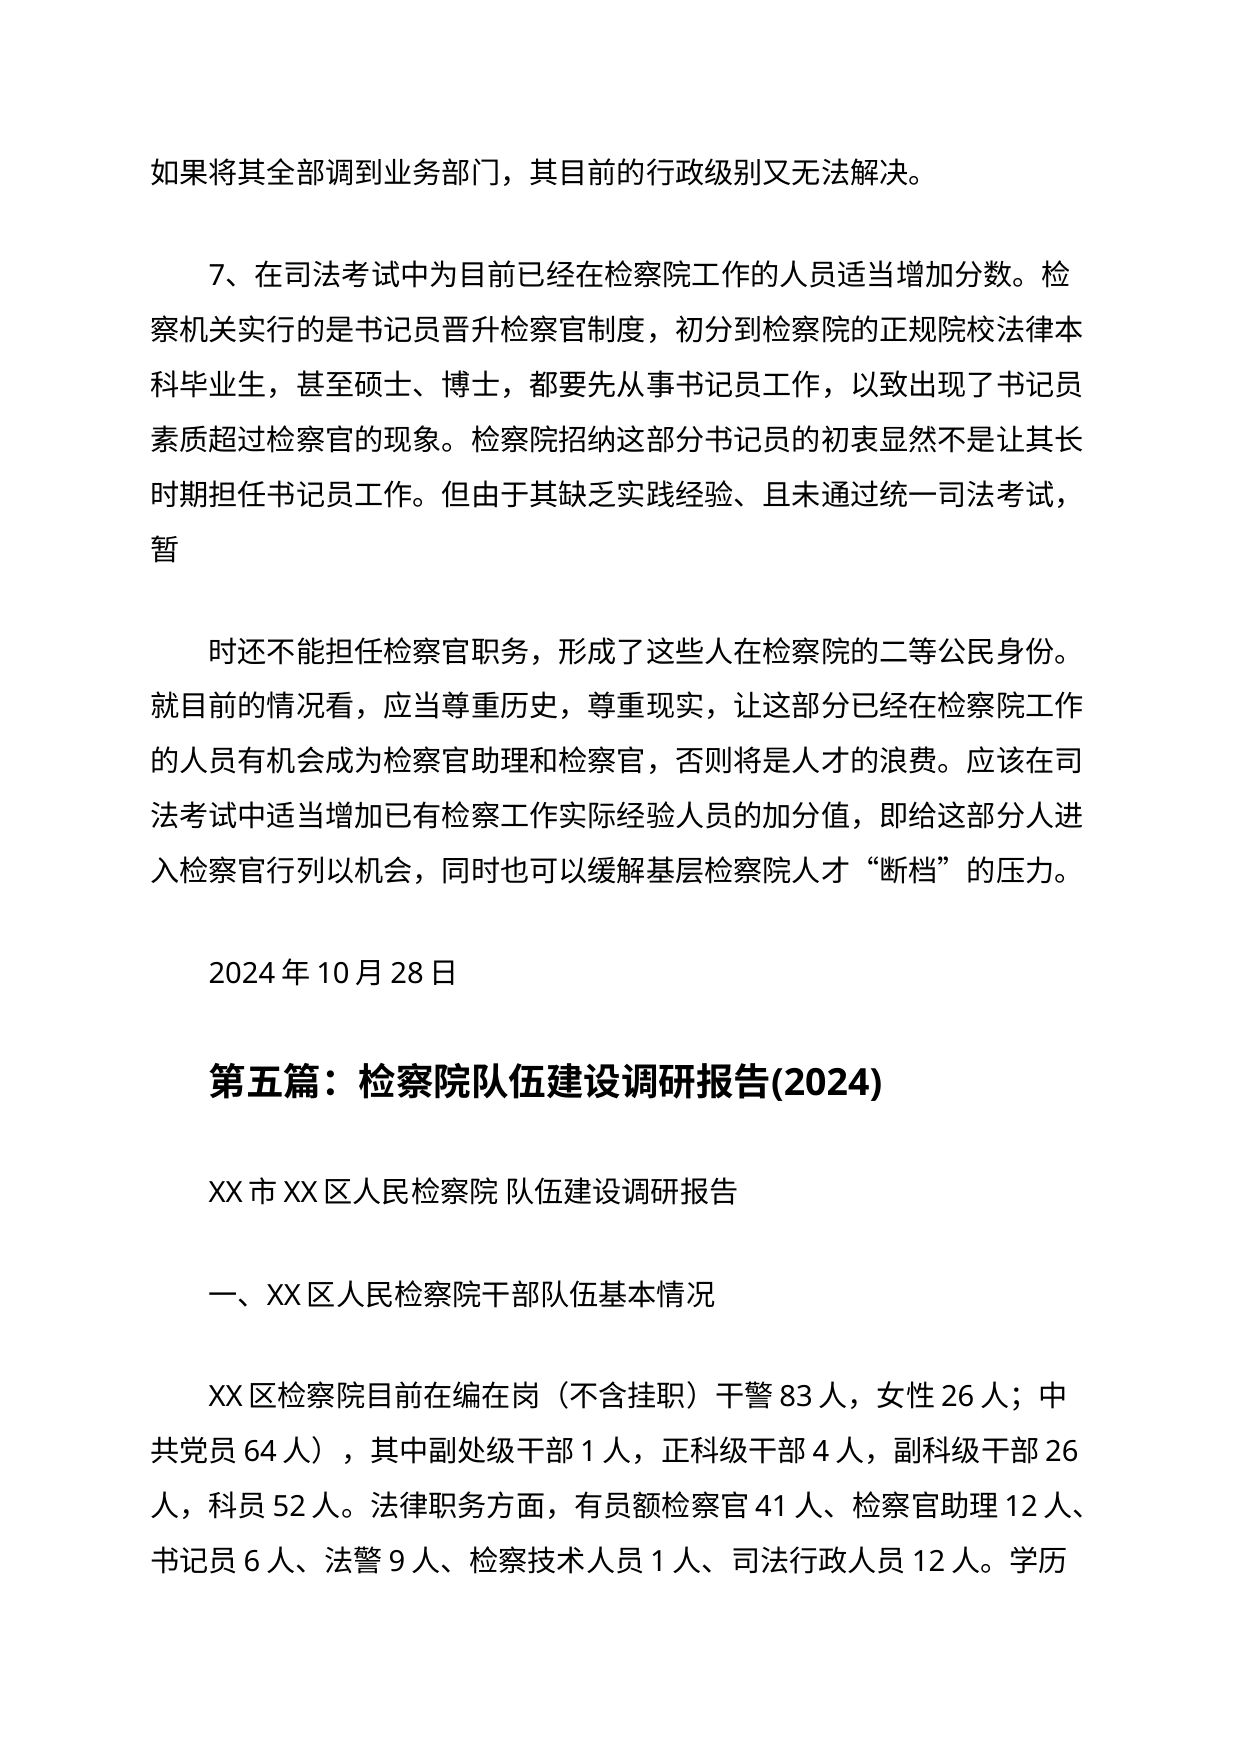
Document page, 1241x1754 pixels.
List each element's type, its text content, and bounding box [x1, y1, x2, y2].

text 一、XX区人民检察院干部队伍基本情况 [150, 1271, 1090, 1313]
text 2024年10月28日 [150, 949, 1090, 992]
text 时还不能担任检察官职务，形成了这些人在检察院的二等公民身份。就目前的情况看，应当尊重历史，尊重现实，让这部分已经在检察院工作的人员有机会成为检察官助理和检察官，否则将是人才的浪费。应该在司法考试中适当增加已有检察工作实际经验人员的加分值，即给这部分人进入检察官行列以机会，同时也可以缓解基层检察院人才“断档”的压力。 [150, 628, 1090, 890]
text 第五篇：检察院队伍建设调研报告(2024) [150, 1051, 1090, 1106]
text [150, 1373, 1090, 1580]
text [150, 150, 1090, 192]
text XX市XX区人民检察院 队伍建设调研报告 [150, 1169, 1090, 1211]
text 7、在司法考试中为目前已经在检察院工作的人员适当增加分数。检察机关实行的是书记员晋升检察官制度，初分到检察院的正规院校法律本科毕业生，甚至硕士、博士，都要先从事书记员工作，以致出现了书记员素质超过检察官的现象。检察院招纳这部分书记员的初衷显然不是让其长时期担任书记员工作。但由于其缺乏实践经验、且未通过统一司法考试，暂 [150, 252, 1090, 569]
